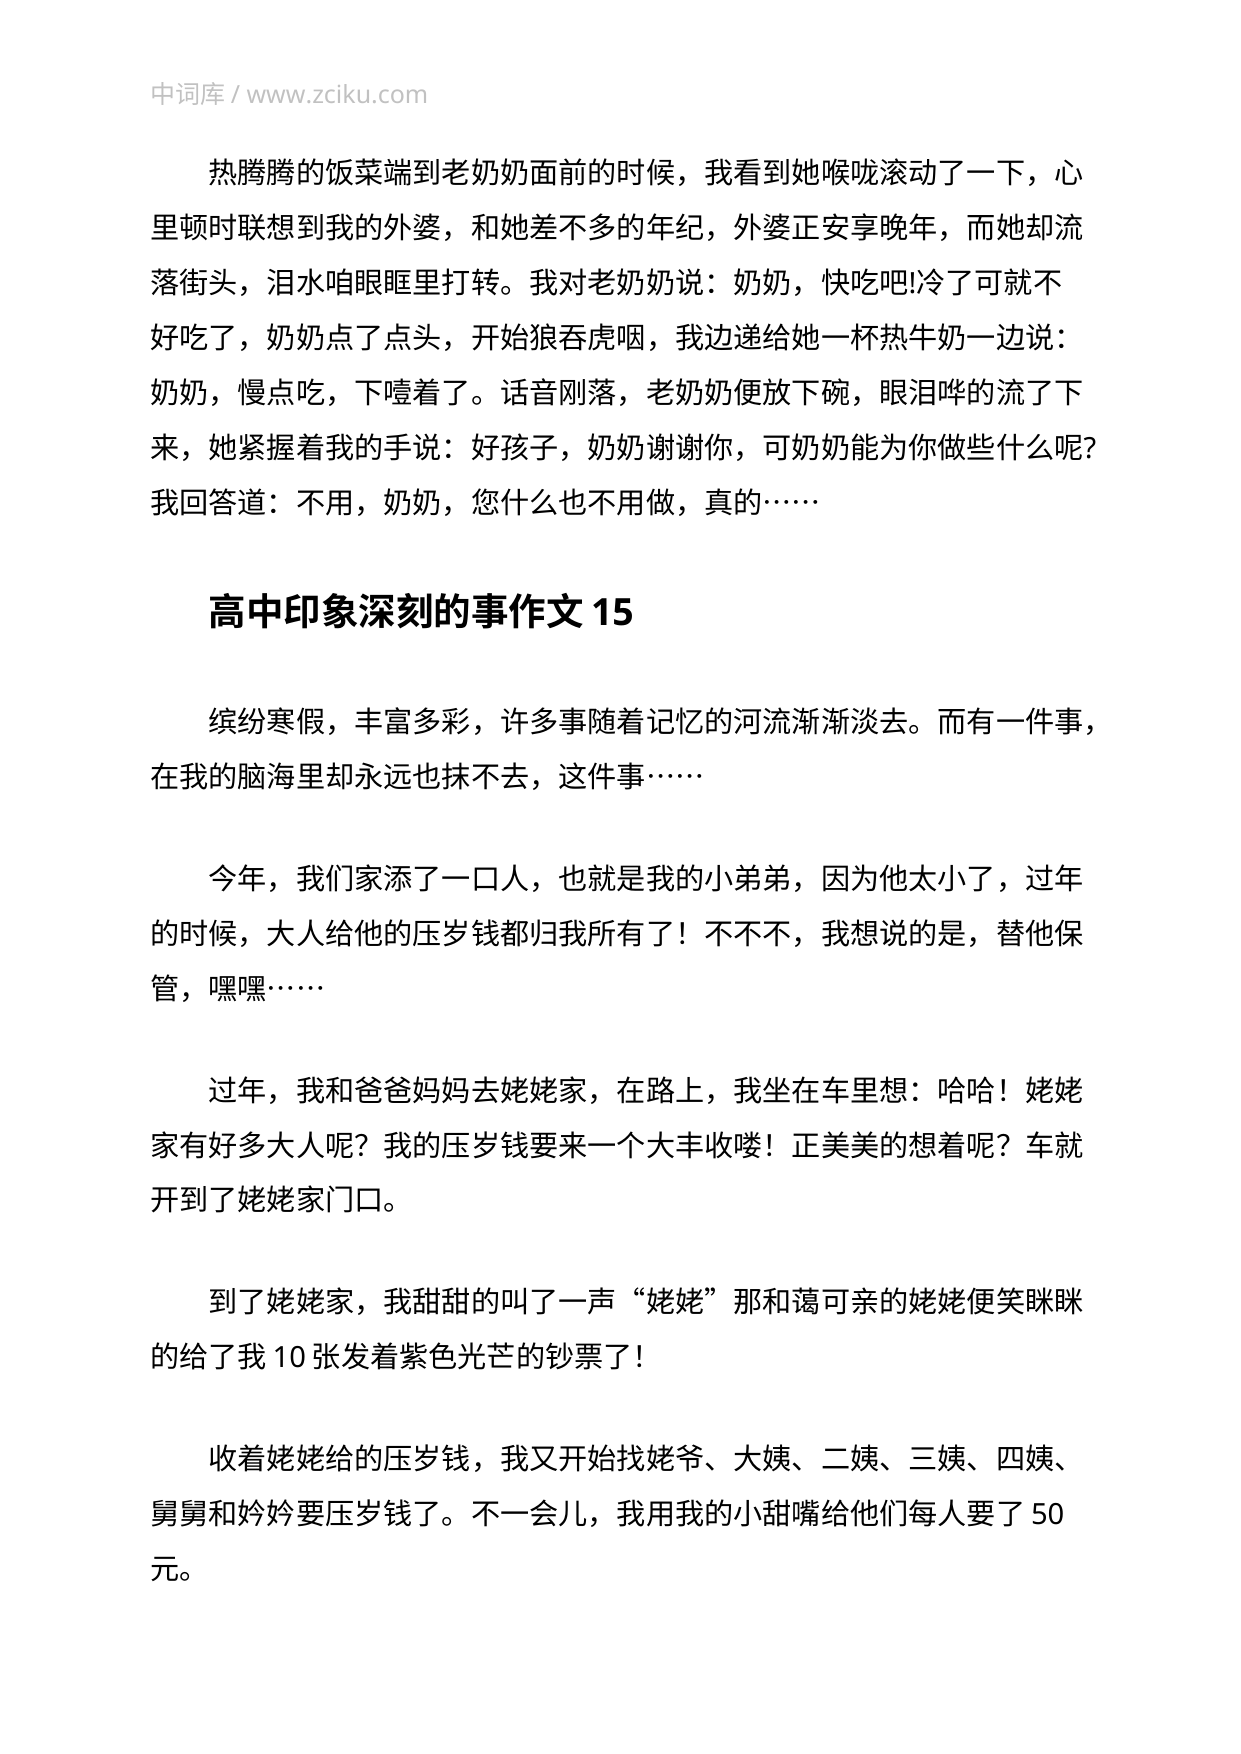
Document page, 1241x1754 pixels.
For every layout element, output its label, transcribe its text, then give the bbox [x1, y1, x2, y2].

text 收着姥姥给的压岁钱，我又开始找姥爷、大姨、二姨、三姨、四姨、舅舅和妗妗要压岁钱了。不一会儿，我用我的小甜嘴给他们每人要了50元。 [150, 1436, 1090, 1588]
text 热腾腾的饭菜端到老奶奶面前的时候，我看到她喉咙滚动了一下，心里顿时联想到我的外婆，和她差不多的年纪，外婆正安享晚年，而她却流落街头，泪水咱眼眶里打转。我对老奶奶说：奶奶，快吃吧!冷了可就不好吃了，奶奶点了点头，开始狼吞虎咽，我边递给她一杯热牛奶一边说：奶奶，慢点吃，下噎着了。话音刚落，老奶奶便放下碗，眼泪哗的流了下来，她紧握着我的手说：好孩子，奶奶谢谢你，可奶奶能为你做些什么呢?我回答道：不用，奶奶，您什么也不用做，真的…… [150, 150, 1090, 522]
text 缤纷寒假，丰富多彩，许多事随着记忆的河流渐渐淡去。而有一件事，在我的脑海里却永远也抹不去，这件事…… [150, 699, 1090, 796]
text 到了姥姥家，我甜甜的叫了一声“姥姥”那和蔼可亲的姥姥便笑眯眯的给了我10张发着紫色光芒的钞票了！ [150, 1279, 1090, 1376]
text 过年，我和爸爸妈妈去姥姥家，在路上，我坐在车里想：哈哈！姥姥家有好多大人呢？我的压岁钱要来一个大丰收喽！正美美的想着呢？车就开到了姥姥家门口。 [150, 1067, 1090, 1219]
text 今年，我们家添了一口人，也就是我的小弟弟，因为他太小了，过年的时候，大人给他的压岁钱都归我所有了！不不不，我想说的是，替他保管，嘿嘿…… [150, 856, 1090, 1008]
text 高中印象深刻的事作文15 [150, 581, 1090, 636]
